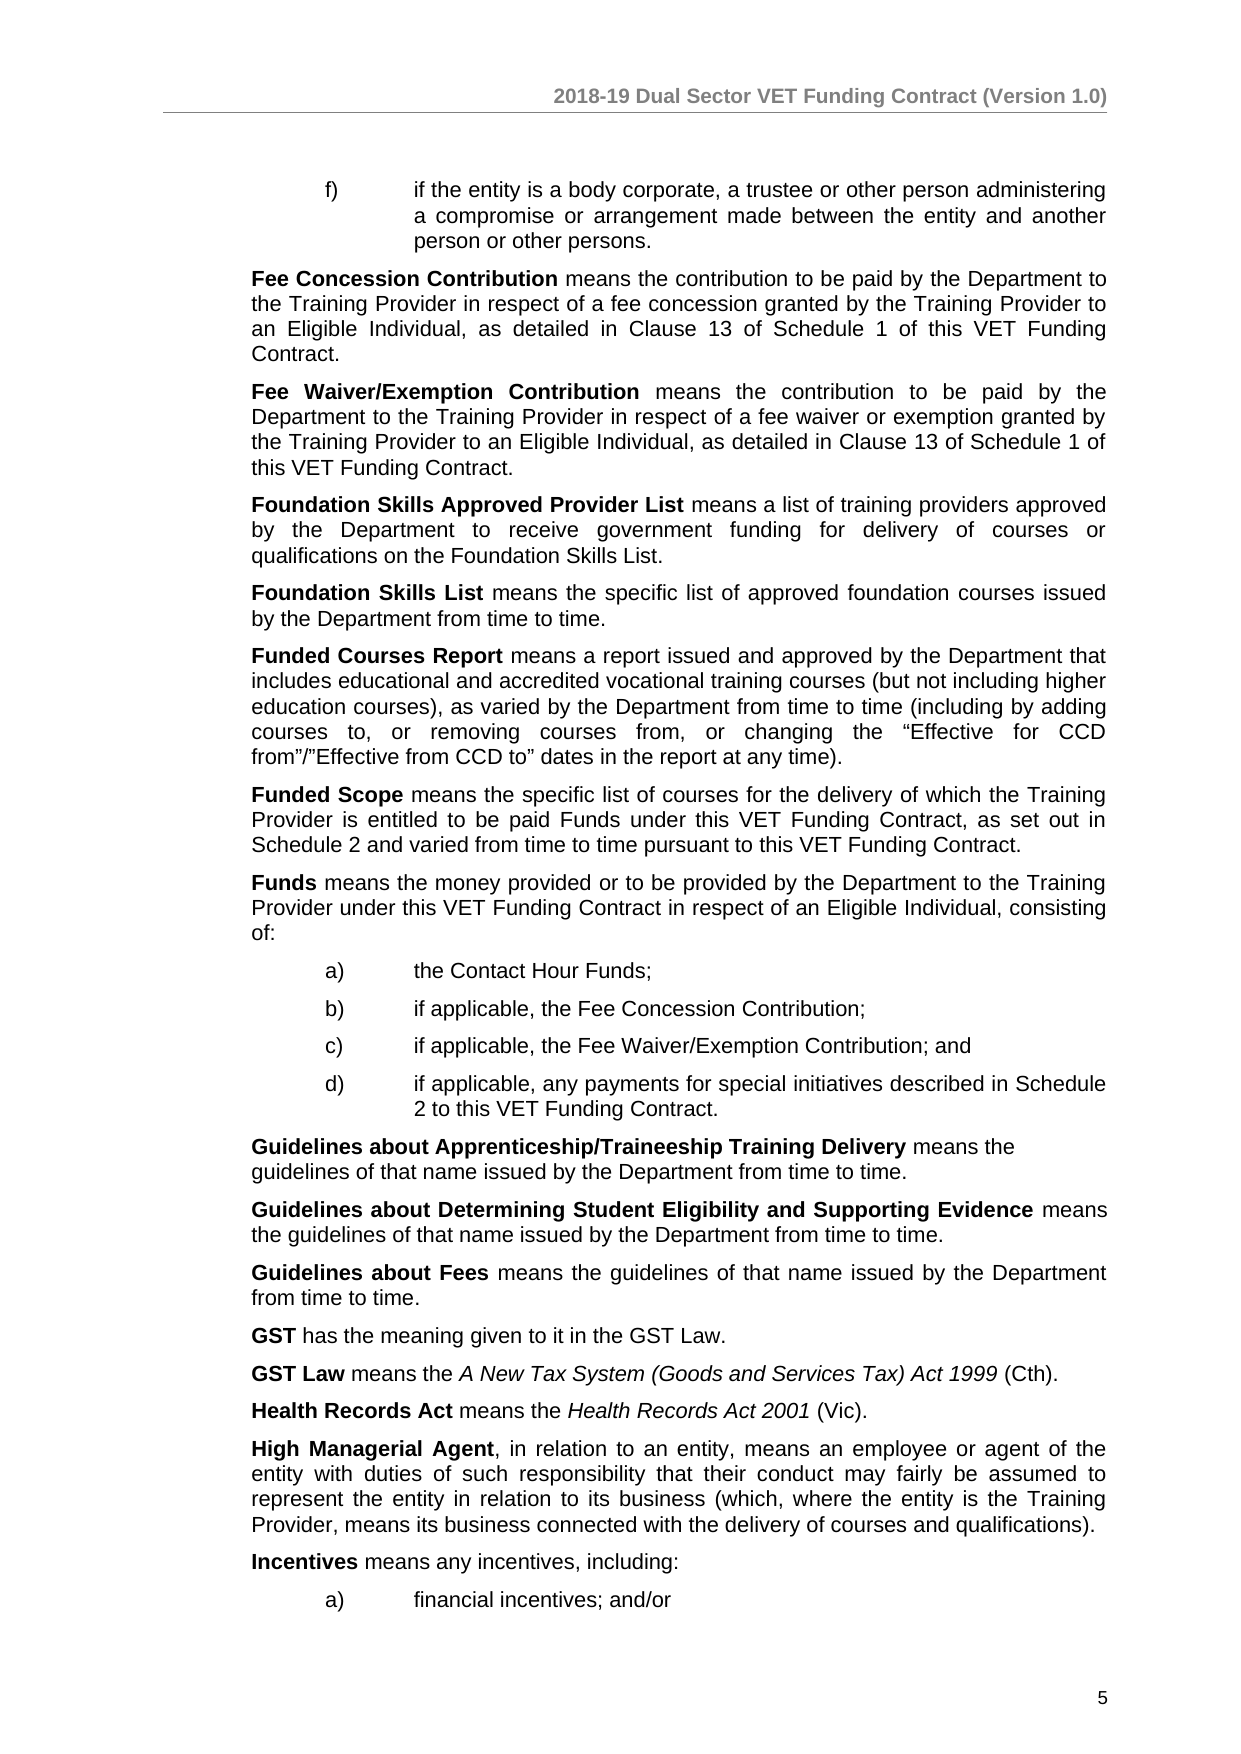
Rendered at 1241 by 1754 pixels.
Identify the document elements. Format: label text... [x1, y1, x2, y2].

text Guidelines about Fees means the guidelines of that name issued by the Department from time to time. [251, 1260, 1107, 1310]
text Foundation Skills List means the specific list of approved foundation courses issued by the Department from time to time. [251, 580, 1107, 631]
text Guidelines about Determining Student Eligibility and Supporting Evidence means the guidelines of that name issued by the Department from time to time. [251, 1197, 1107, 1247]
text Fee Waiver/Exemption Contribution means the contribution to be paid by the Department to the Training Provider in respect of a fee waiver or exemption granted by the Training Provider to an Eligible Individual, as detailed in Clause 13 of Schedule 1 of this VET Funding Contract. [251, 379, 1107, 479]
text Funds means the money provided or to be provided by the Department to the Training Provider under this VET Funding Contract in respect of an Eligible Individual, consisting of: [251, 870, 1107, 945]
text Foundation Skills Approved Provider List means a list of training providers approved by the Department to receive government funding for delivery of courses or qualifications on the Foundation Skills List. [251, 492, 1107, 568]
subtitle if applicable, any payments for special initiatives described in Schedule 2 to this VET Funding Contract. [325, 1071, 1107, 1121]
subtitle if the entity is a body corporate, a trustee or other person administering a compromise or arrangement made between the entity and another person or other persons. [325, 177, 1107, 253]
text Incentives means any incentives, including: [251, 1549, 1107, 1574]
subtitle if applicable, the Fee Waiver/Exemption Contribution; and [325, 1033, 1107, 1058]
text Guidelines about Apprenticeship/Traineeship Training Delivery means the guidelines of that name issued by the Department from time to time. [251, 1134, 1107, 1184]
text GST has the meaning given to it in the GST Law. [251, 1323, 1107, 1348]
text GST Law means the A New Tax System (Goods and Services Tax) Act 1999 (Cth). [251, 1360, 1107, 1386]
text High Managerial Agent, in relation to an entity, means an employee or agent of the entity with duties of such responsibility that their conduct may fairly be assumed to represent the entity in relation to its business (which, where the entity is the Training Provider, means its business connected with the delivery of courses and qualifications). [251, 1436, 1107, 1537]
text Funded Scope means the specific list of courses for the delivery of which the Training Provider is entitled to be paid Funds under this VET Funding Contract, as set out in Schedule 2 and varied from time to time pursuant to this VET Funding Contract. [251, 782, 1107, 857]
subtitle the Contact Hour Funds; [325, 958, 1107, 983]
subtitle if applicable, the Fee Concession Contribution; [325, 996, 1107, 1021]
text Funded Courses Report means a report issued and approved by the Department that includes educational and accredited vocational training courses (but not including higher education courses), as varied by the Department from time to time (including by adding courses to, or removing courses from, or changing the “Effective for CCD from”/”Effective from CCD to” dates in the report at any time). [251, 643, 1107, 769]
subtitle financial incentives; and/or [325, 1587, 1107, 1612]
text Fee Concession Contribution means the contribution to be paid by the Department to the Training Provider in respect of a fee concession granted by the Training Provider to an Eligible Individual, as detailed in Clause 13 of Schedule 1 of this VET Funding Contract. [251, 265, 1107, 366]
text Health Records Act means the Health Records Act 2001 (Vic). [251, 1398, 1107, 1423]
